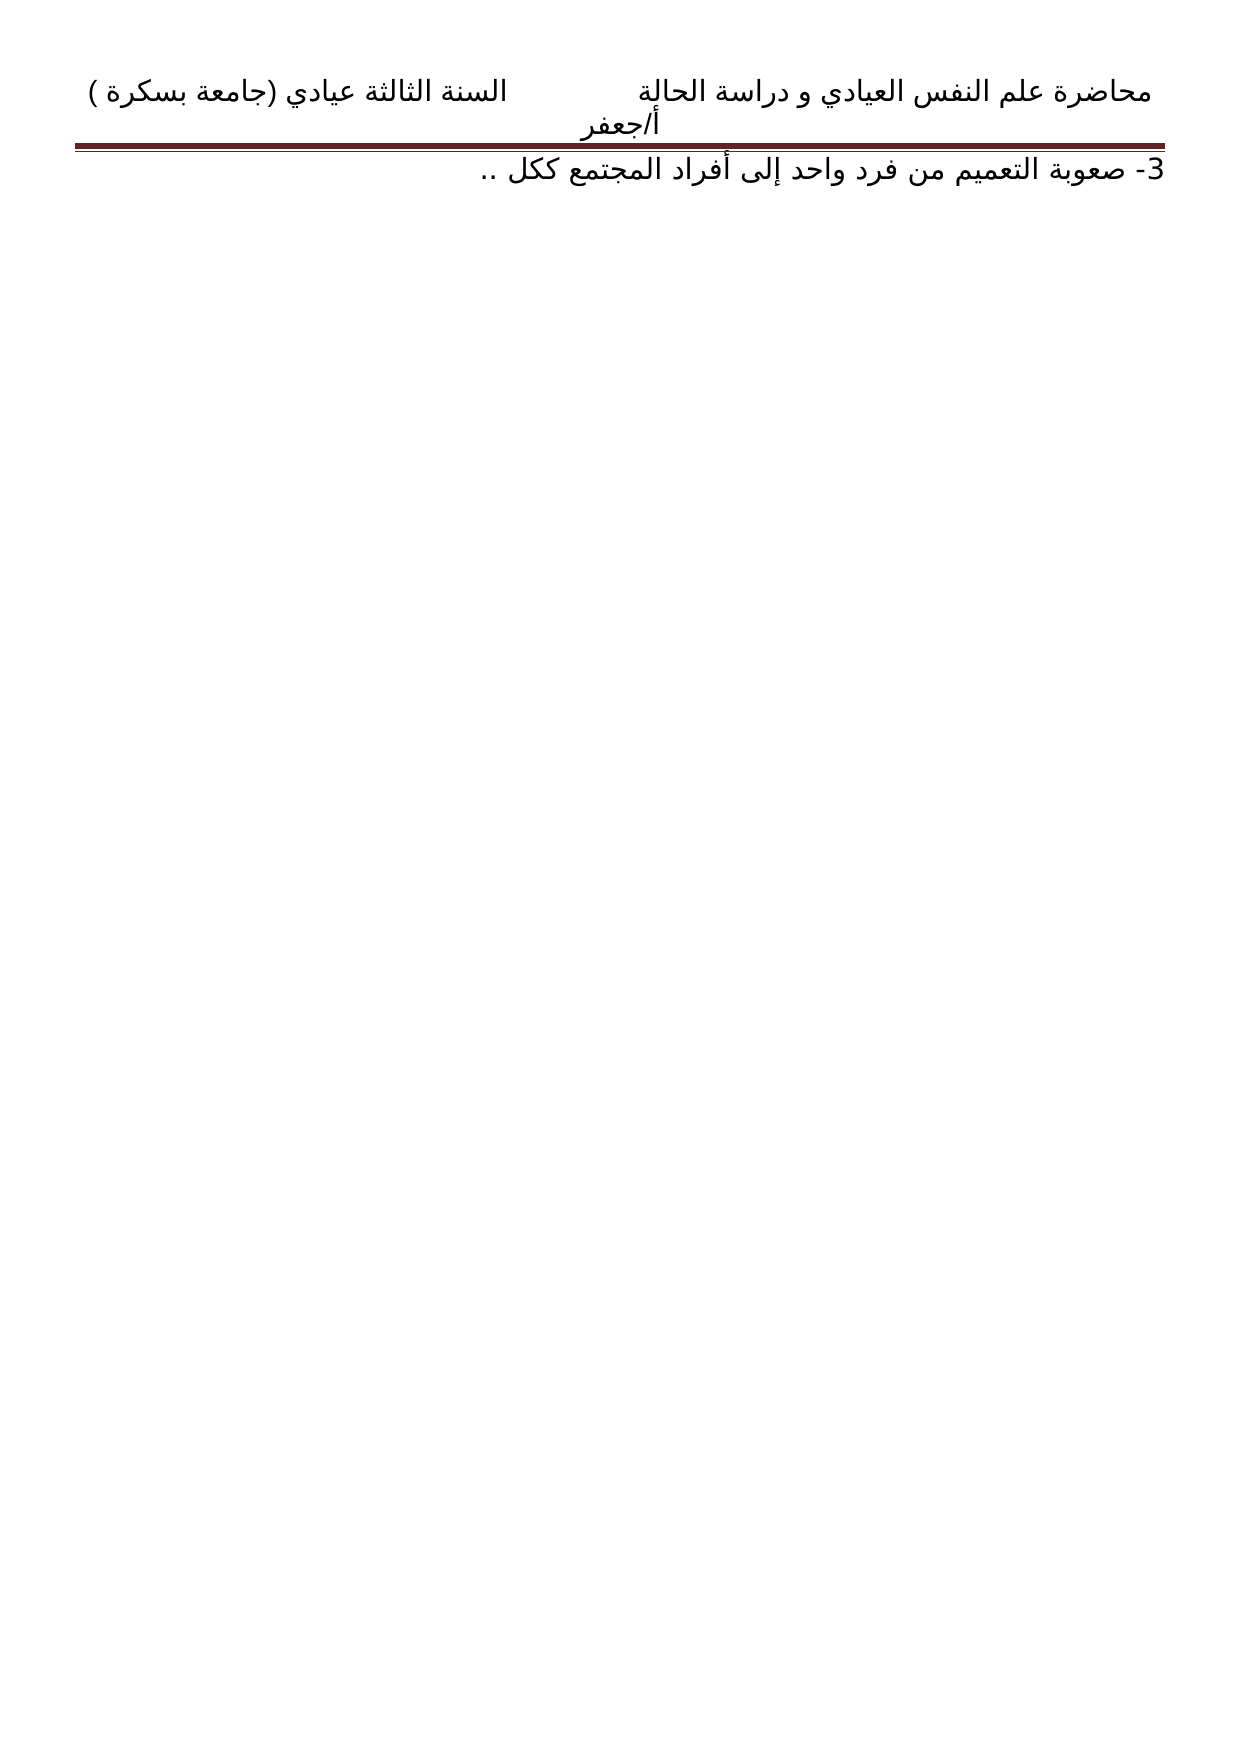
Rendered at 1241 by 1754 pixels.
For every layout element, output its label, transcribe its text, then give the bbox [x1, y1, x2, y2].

text 3- صعوبة التعميم من فرد واحد إلى أفراد المجتمع ككل .. [75, 152, 1165, 186]
